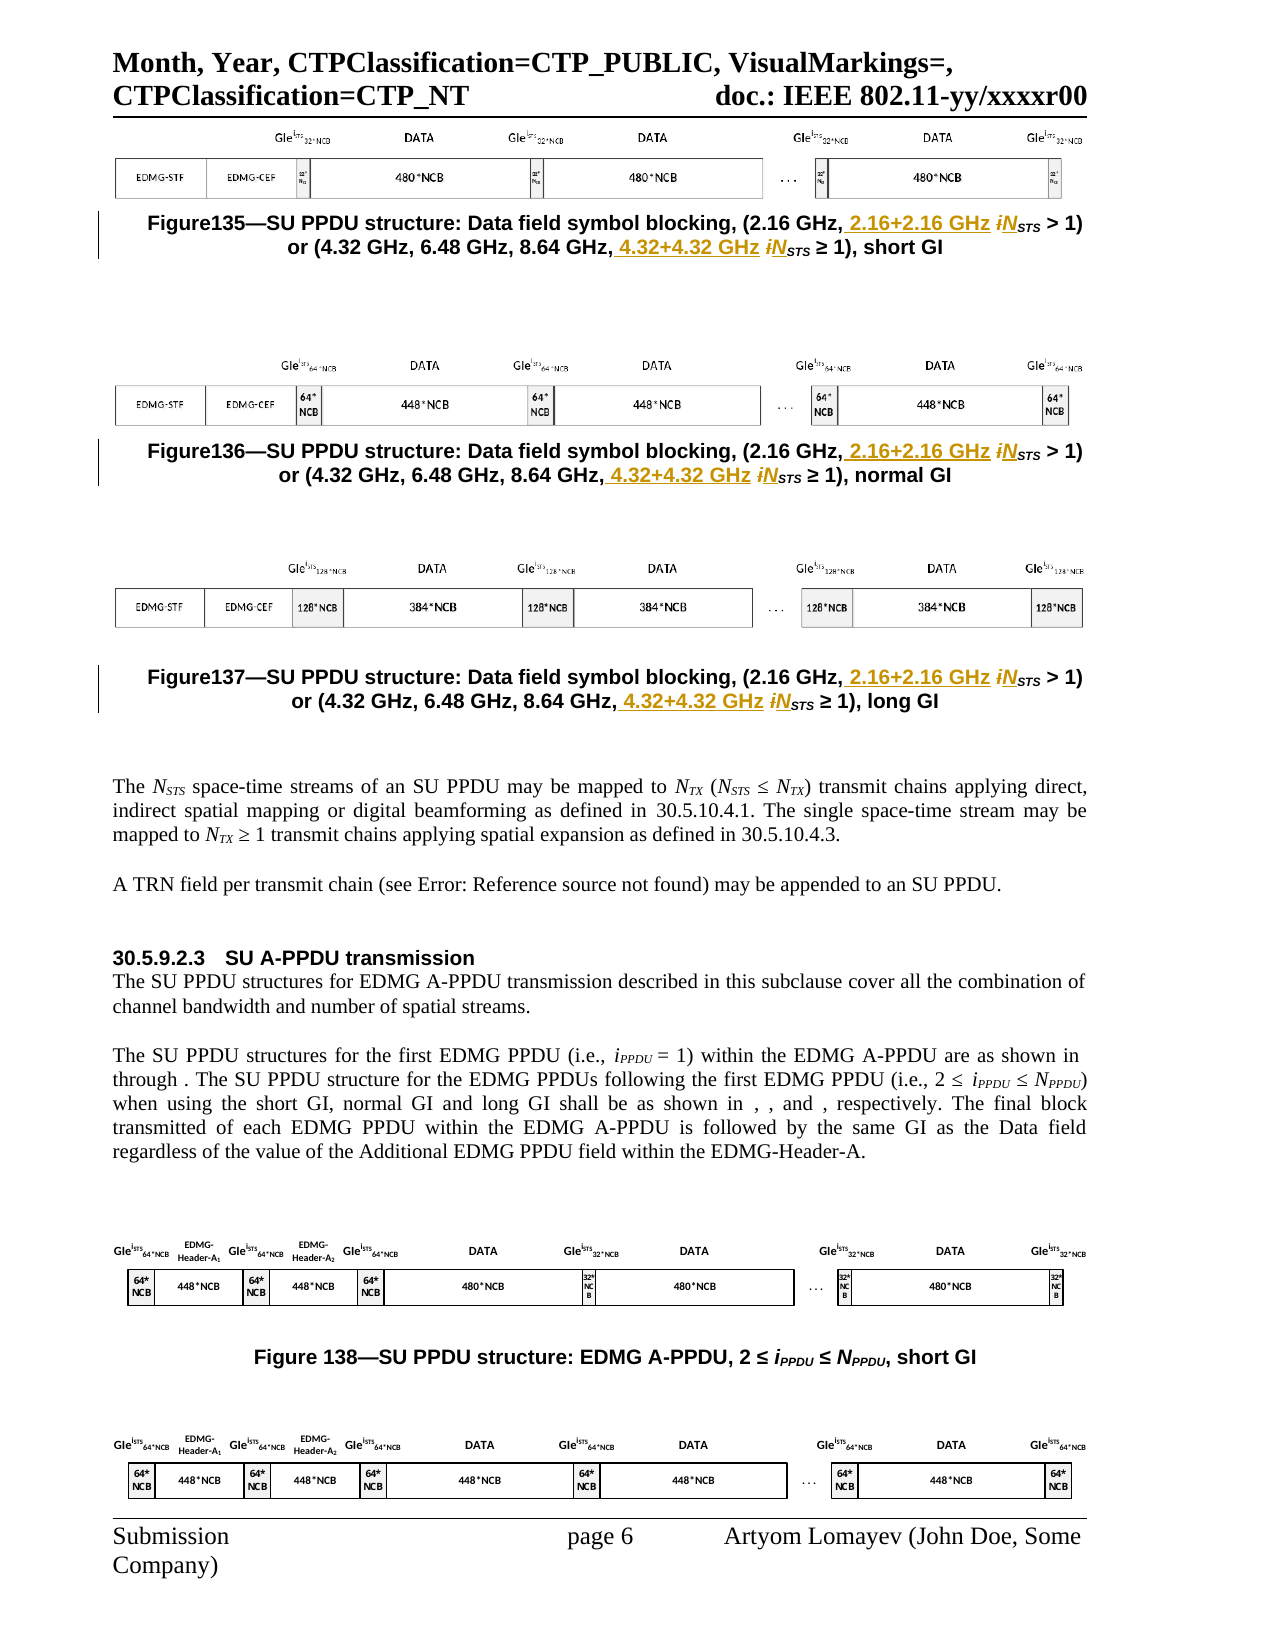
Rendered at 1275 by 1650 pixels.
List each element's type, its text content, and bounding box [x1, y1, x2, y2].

text The SU PPDU structures for the first EDMG PPDU (i.e., iPPDU = 1) within the EDMG A-PPDU are as shown in Figure 131 through Figure 137. The SU PPDU structure for the EDMG PPDUs following the first EDMG PPDU (i.e., 2 ≤ iPPDU ≤ NPPDU) when using the short GI, normal GI and long GI shall be as shown in Figure 138, Figure 139, and Figure 140, respectively. The final block transmitted of each EDMG PPDU within the EDMG A-PPDU is followed by the same GI as the Data field regardless of the value of the Additional EDMG PPDU field within the EDMG-Header-A. [112, 1043, 1087, 1163]
list Figure135—SU PPDU structure: Data field symbol blocking, (2.16 GHz, STS > 1) or (4.32 GHz, 6.48 GHz, 8.64 GHz, STS ≥ 1), short GI [142, 211, 1087, 259]
list Figure136—SU PPDU structure: Data field symbol blocking, (2.16 GHz, STS > 1) or (4.32 GHz, 6.48 GHz, 8.64 GHz, STS ≥ 1), normal GI [142, 438, 1087, 486]
text The NSTS space-time streams of an SU PPDU may be mapped to NTX (NSTS ≤ NTX) transmit chains applying direct, indirect spatial mapping or digital beamforming as defined in 30.5.10.4.1. The single space-time stream may be mapped to NTX ≥ 1 transmit chains applying spatial expansion as defined in 30.5.10.4.2. [112, 774, 1087, 846]
text The SU PPDU structures for EDMG A-PPDU transmission described in this subclause cover all the combination of channel bandwidth and number of spatial streams. [112, 969, 1087, 1018]
list Figure 138—SU PPDU structure: EDMG A-PPDU, 2 ≤ iPPDU ≤ NPPDU, short GI [142, 1345, 1087, 1369]
list Figure137—SU PPDU structure: Data field symbol blocking, (2.16 GHz, STS > 1) or (4.32 GHz, 6.48 GHz, 8.64 GHz, STS ≥ 1), long GI [142, 665, 1087, 713]
list SU A-PPDU transmission [112, 946, 1087, 969]
